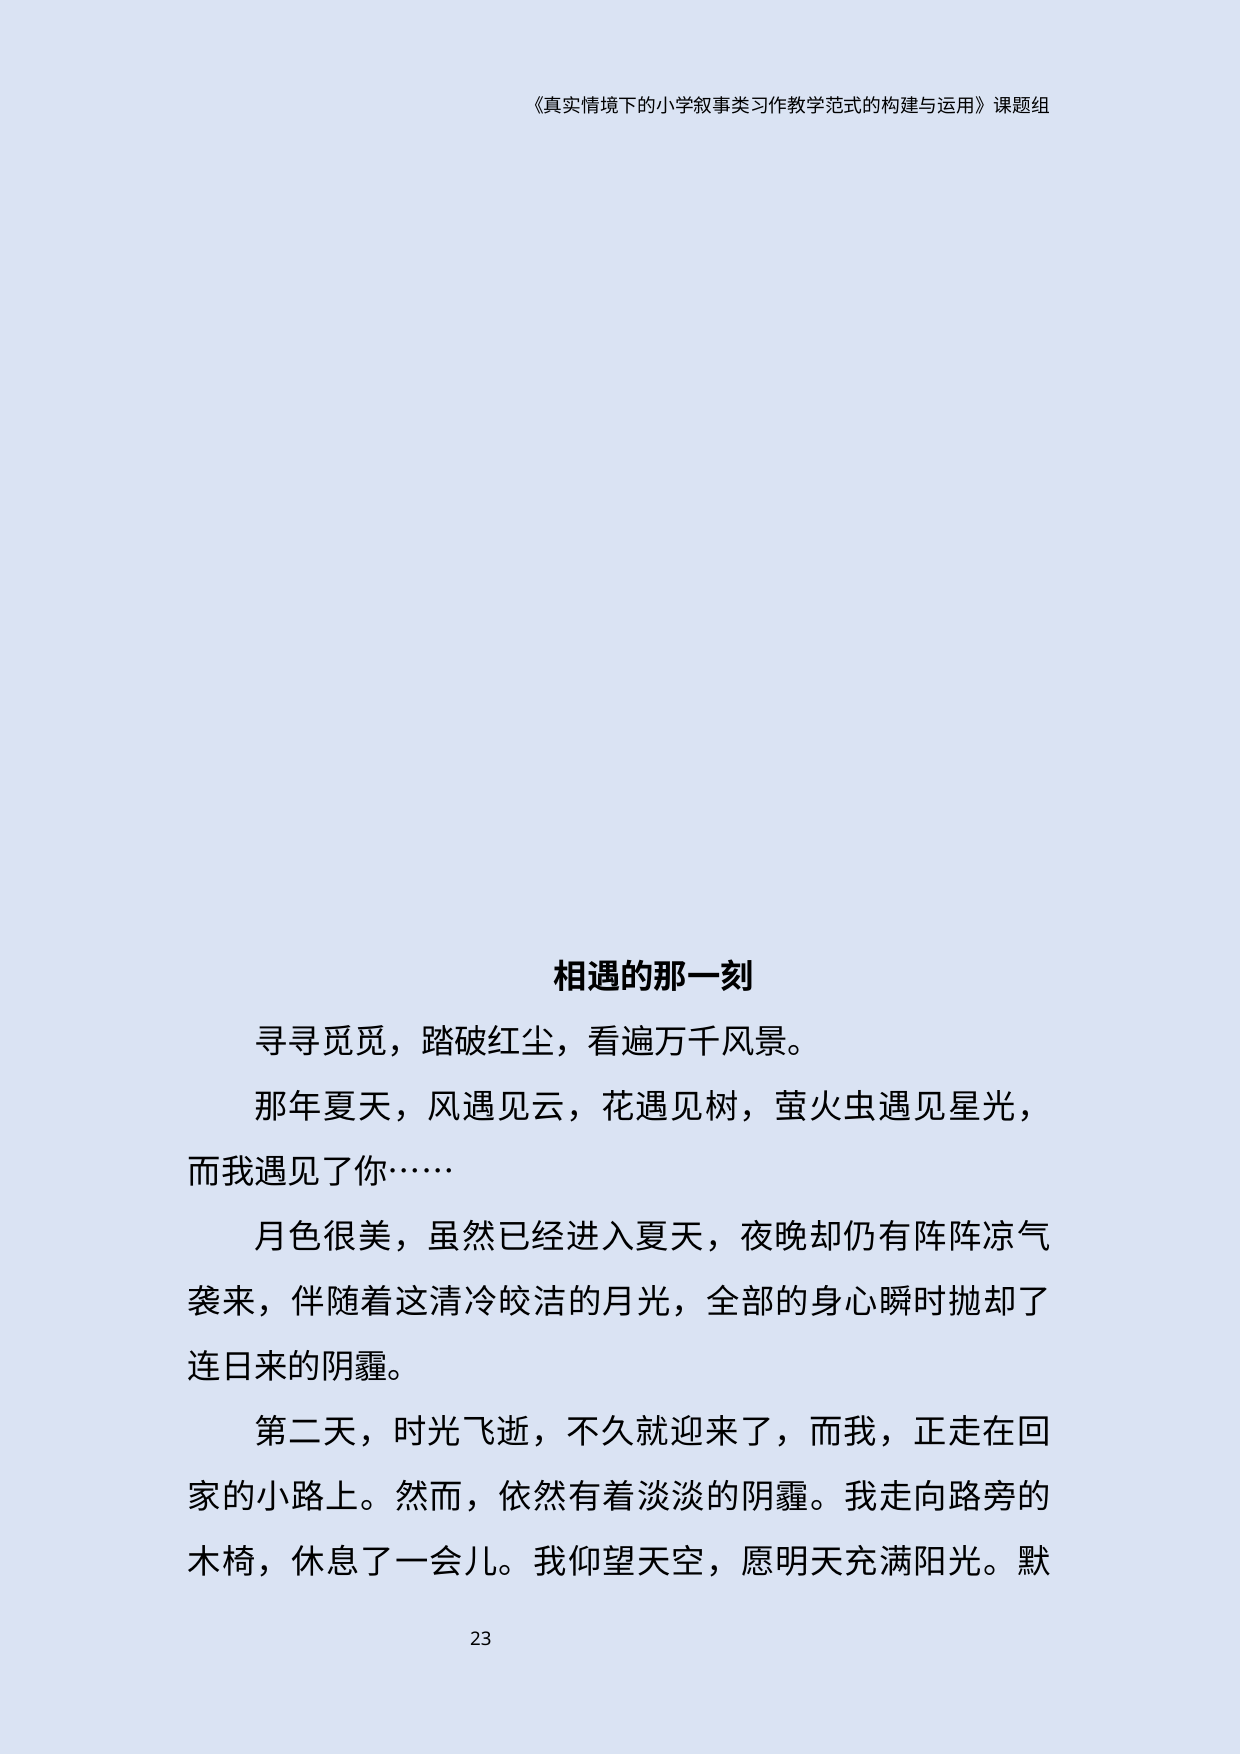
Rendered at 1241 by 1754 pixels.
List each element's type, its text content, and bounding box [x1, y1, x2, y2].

text 相遇的那一刻 [187, 942, 1053, 1007]
text 寻寻觅觅，踏破红尘，看遍万千风景。 [187, 1007, 1053, 1072]
text 那年夏天，风遇见云，花遇见树，萤火虫遇见星光，而我遇见了你…… [187, 1072, 1053, 1202]
text 月色很美，虽然已经进入夏天，夜晚却仍有阵阵凉气袭来，伴随着这清冷皎洁的月光，全部的身心瞬时抛却了连日来的阴霾。 [187, 1202, 1053, 1397]
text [187, 1397, 1053, 1592]
